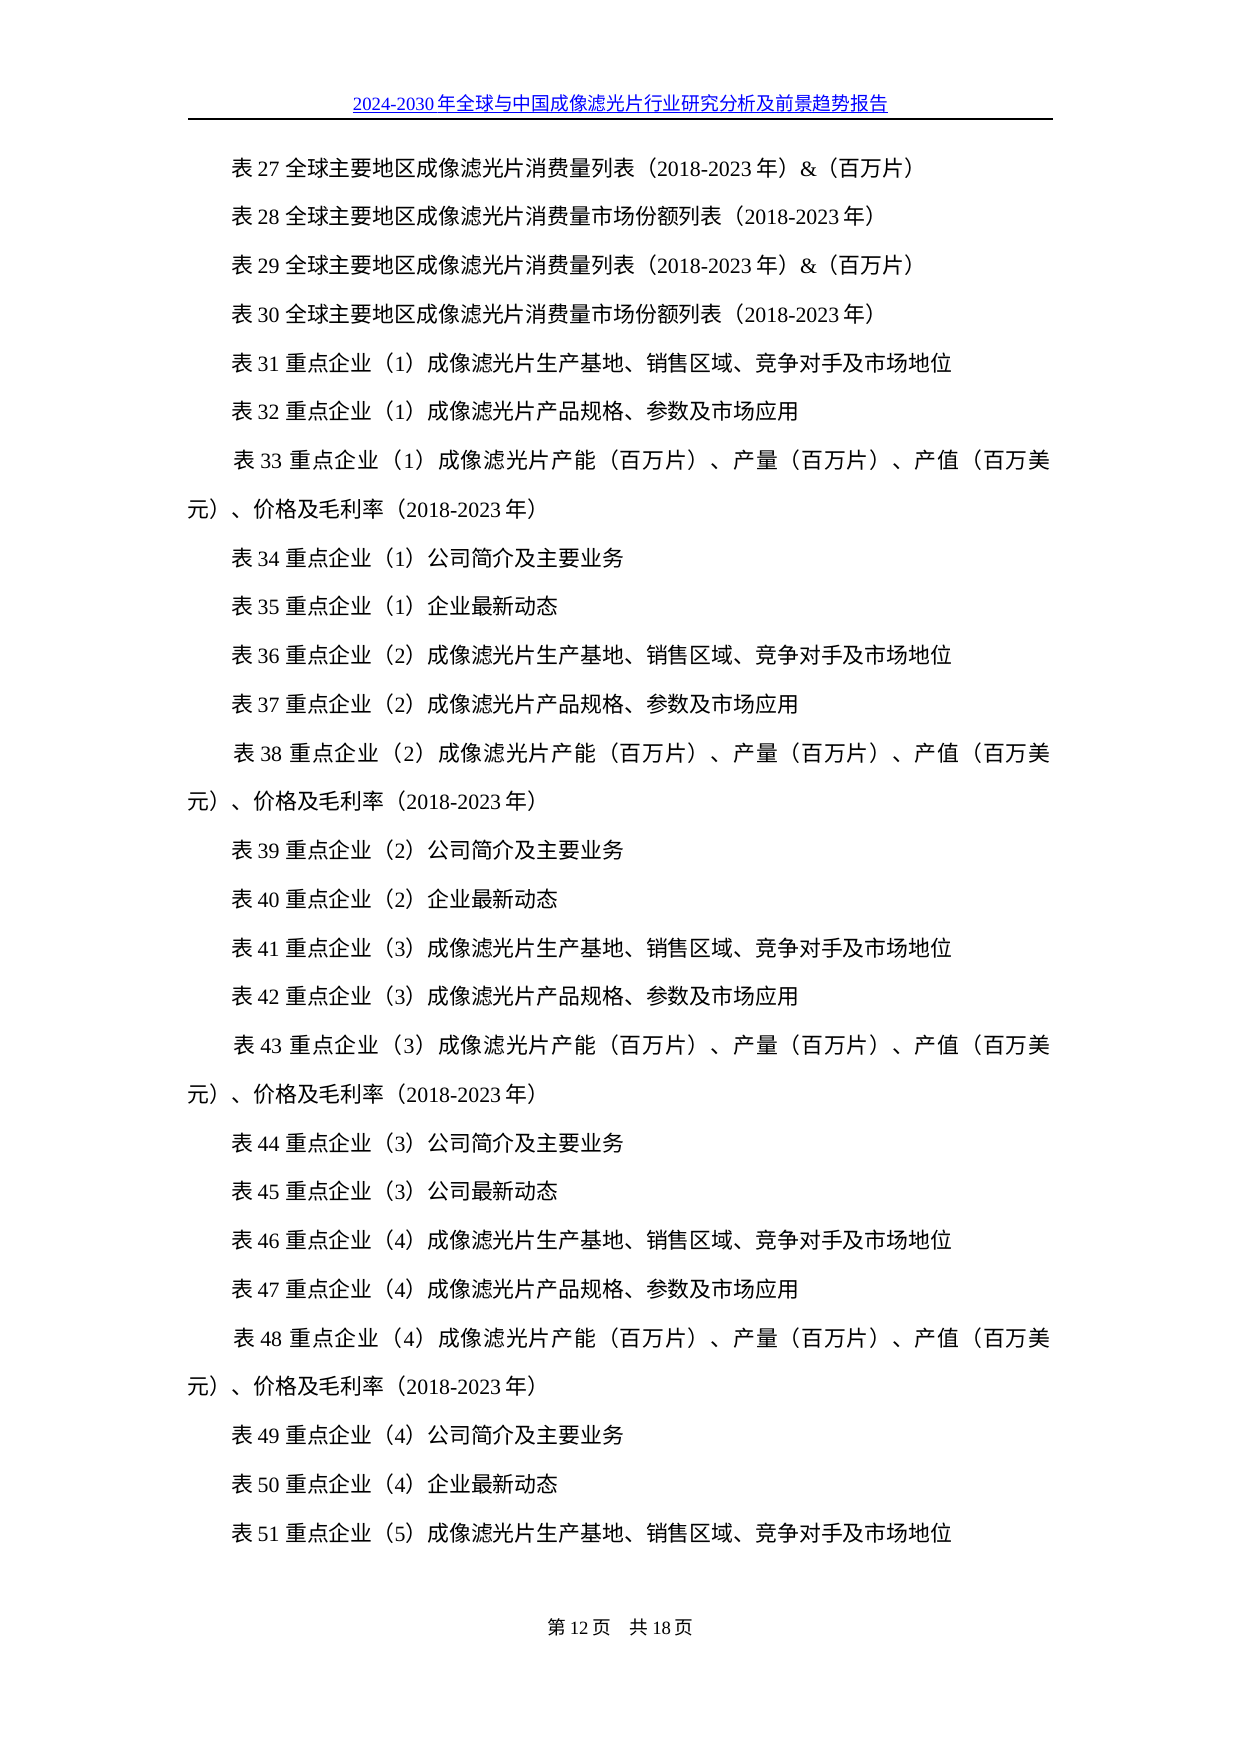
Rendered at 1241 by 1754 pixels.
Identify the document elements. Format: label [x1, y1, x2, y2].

text [187, 150, 1053, 1548]
